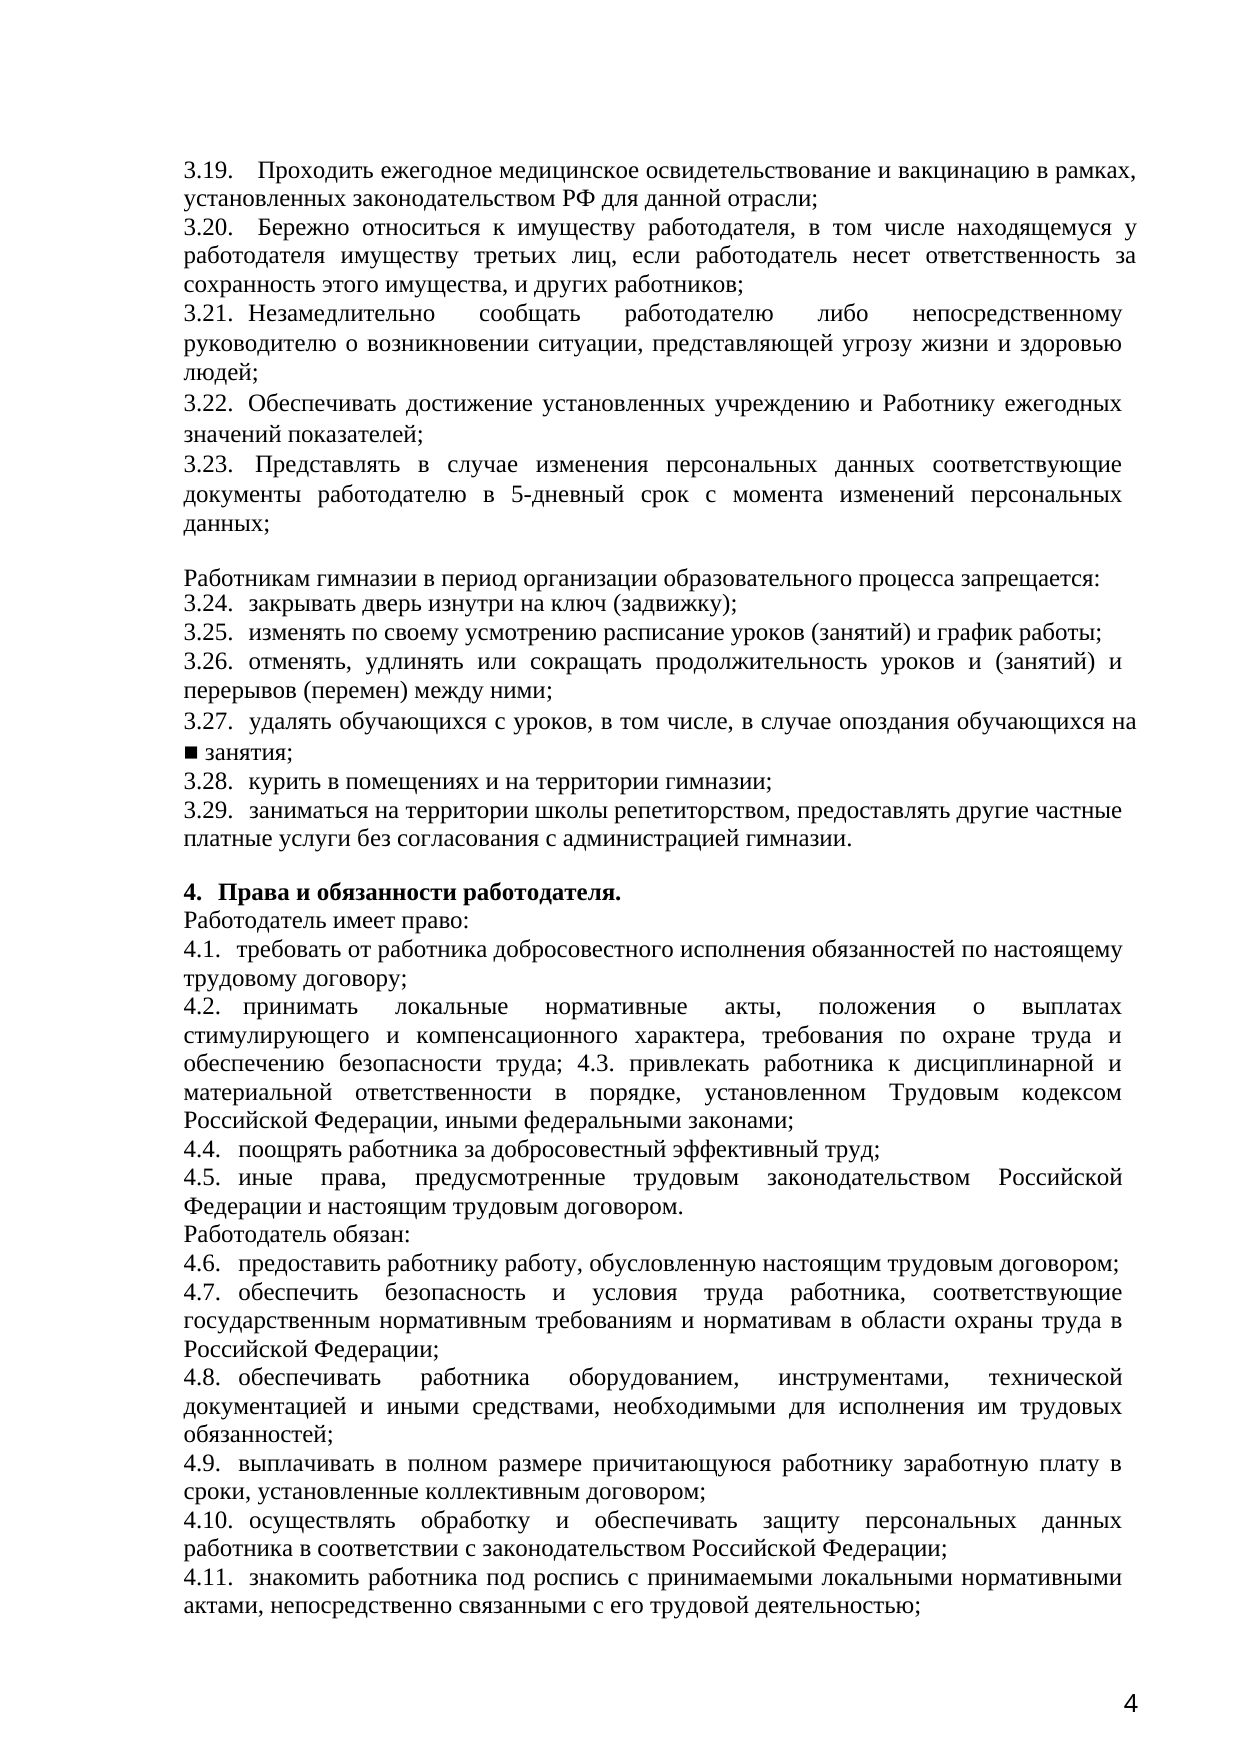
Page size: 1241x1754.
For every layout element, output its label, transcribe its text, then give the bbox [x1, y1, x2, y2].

list изменять по своему усмотрению расписание уроков (занятий) и график работы; [183, 616, 1138, 646]
text Работникам гимназии в период организации образовательного процесса запрещается: [183, 566, 1138, 591]
list отменять, удлинять или сокращать продолжительность уроков и (занятий) и перерывов (перемен) между ними; [183, 646, 1123, 705]
list Права и обязанности работодателя. [183, 877, 1138, 906]
list удалять обучающихся с уроков, в том числе, в случае опоздания обучающихся на ■ занятия; [183, 705, 1138, 767]
list осуществлять обработку и обеспечивать защиту персональных данных работника в соответствии с законодательством Российской Федерации; [183, 1505, 1123, 1562]
list знакомить работника под роспись с принимаемыми локальными нормативными актами, непосредственно связанными с его трудовой деятельностью; [183, 1562, 1123, 1619]
text Работодатель имеет право: [183, 906, 1138, 934]
list заниматься на территории школы репетиторством, предоставлять другие частные платные услуги без согласования с администрацией гимназии. [183, 795, 1123, 852]
list иные права, предусмотренные трудовым законодательством Российской Федерации и настоящим трудовым договором. [183, 1163, 1123, 1220]
list принимать локальные нормативные акты, положения о выплатах стимулирующего и компенсационного характера, требования по охране труда и обеспечению безопасности труда; 4.3. привлекать работника к дисциплинарной и материальной ответственности в порядке, установленном Трудовым кодексом Российской Федерации, иными федеральными законами; [183, 992, 1123, 1134]
list Бережно относиться к имуществу работодателя, в том числе находящемуся у работодателя имуществу третьих лиц, если работодатель несет ответственность за сохранность этого имущества, и других работников; [183, 212, 1138, 298]
list закрывать дверь изнутри на ключ (задвижку); [183, 591, 1138, 616]
text Работодатель обязан: [183, 1220, 1138, 1248]
list курить в помещениях и на территории гимназии; [183, 767, 1138, 795]
list предоставить работнику работу, обусловленную настоящим трудовым договором; [183, 1248, 1138, 1277]
list поощрять работника за добросовестный эффективный труд; [183, 1134, 1138, 1163]
list Обеспечивать достижение установленных учреждению и Работнику ежегодных значений показателей; [183, 386, 1123, 449]
list выплачивать в полном размере причитающуюся работнику заработную плату в сроки, установленные коллективным договором; [183, 1448, 1123, 1505]
list Незамедлительно сообщать работодателю либо непосредственному руководителю о возникновении ситуации, представляющей угрозу жизни и здоровью людей; [183, 298, 1123, 386]
list обеспечить безопасность и условия труда работника, соответствующие государственным нормативным требованиям и нормативам в области охраны труда в Российской Федерации; [183, 1277, 1123, 1363]
list Представлять в случае изменения персональных данных соответствующие документы работодателю в 5-дневный срок с момента изменений персональных данных; [183, 449, 1123, 538]
list Проходить ежегодное медицинское освидетельствование и вакцинацию в рамках, установленных законодательством РФ для данной отрасли; [183, 155, 1138, 212]
list требовать от работника добросовестного исполнения обязанностей по настоящему трудовому договору; [183, 934, 1123, 992]
list обеспечивать работника оборудованием, инструментами, технической документацией и иными средствами, необходимыми для исполнения им трудовых обязанностей; [183, 1363, 1123, 1448]
